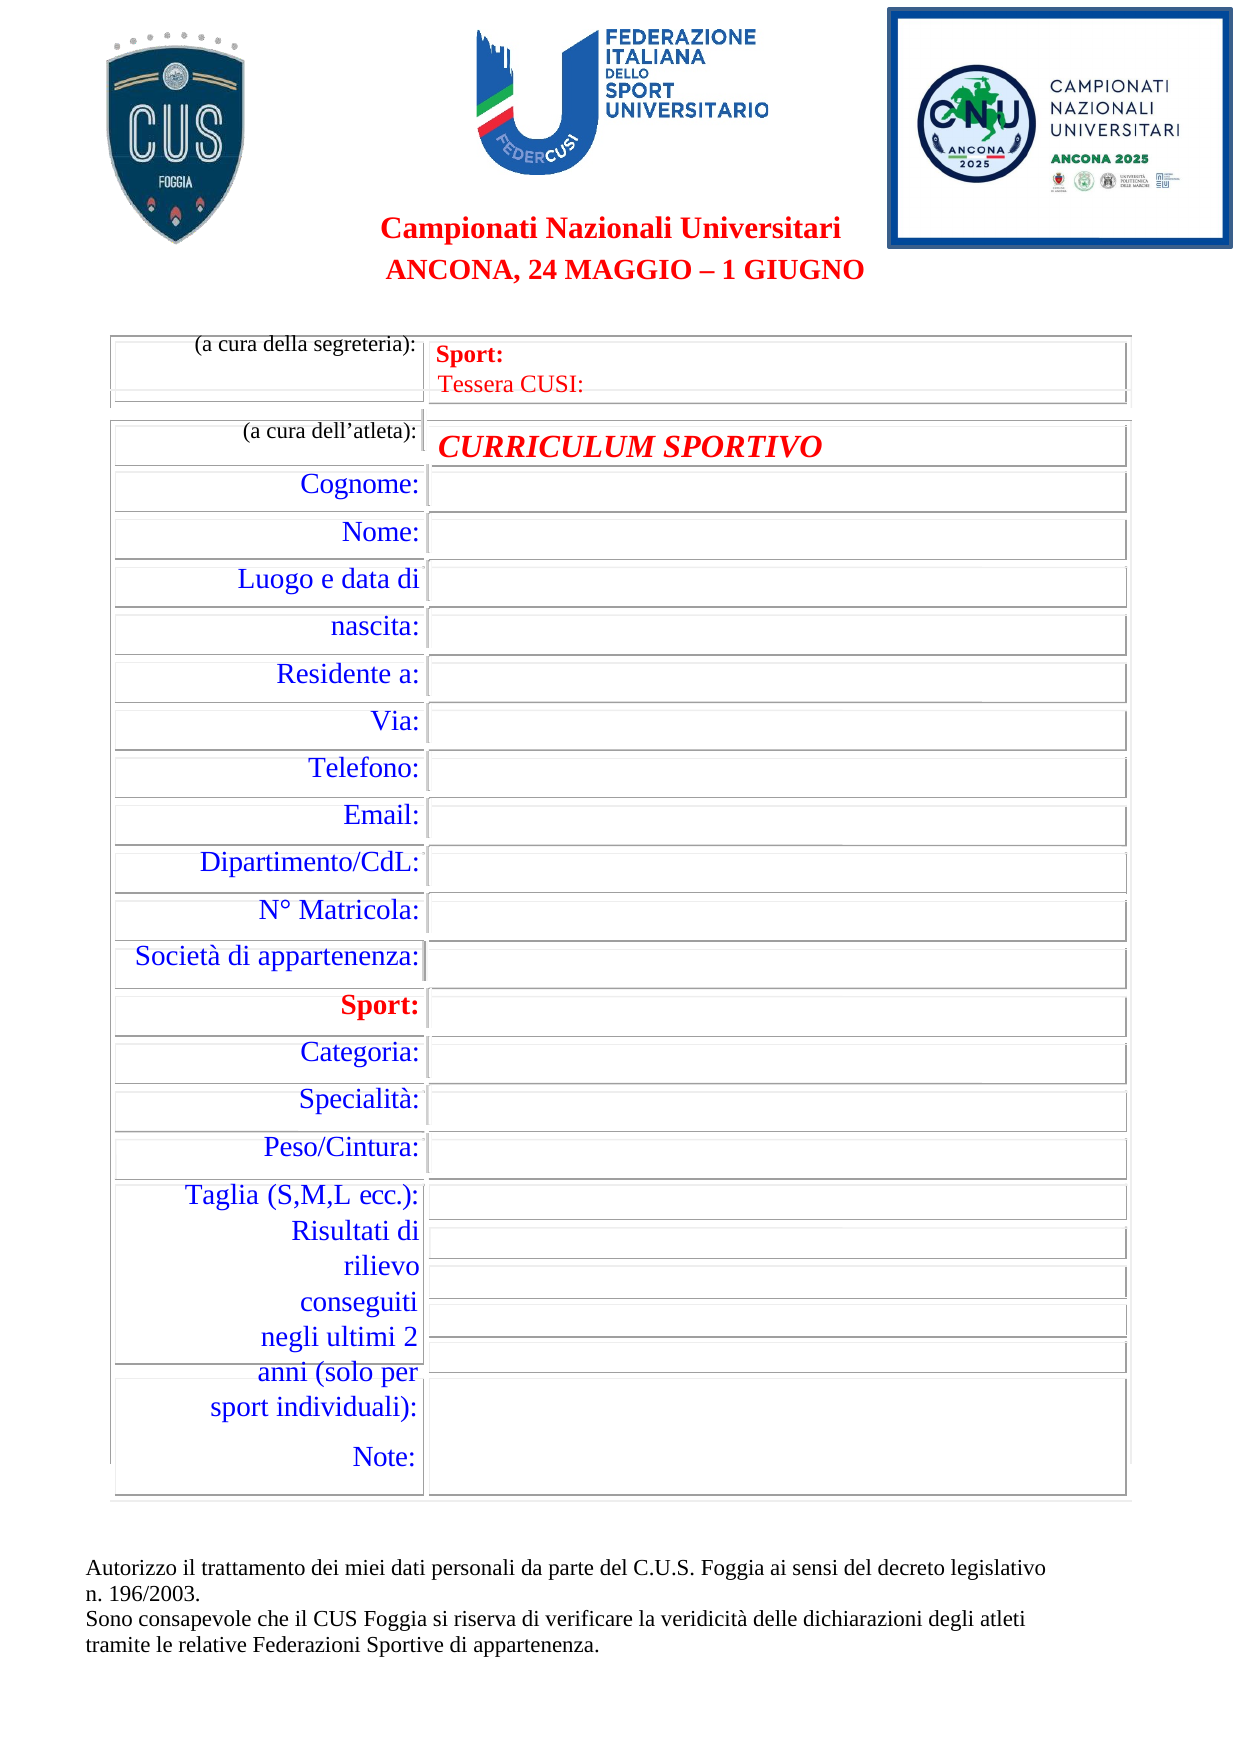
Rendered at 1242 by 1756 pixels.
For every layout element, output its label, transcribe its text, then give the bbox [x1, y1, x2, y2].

text Nome: Luogo e data di nascita: [141, 514, 419, 642]
picture [891, 11, 1229, 245]
text Sport: [436, 339, 1169, 368]
picture [105, 31, 245, 245]
text (a cura della segreteria): [85, 330, 416, 356]
text Residente a: [85, 656, 419, 689]
text Autorizzo il trattamento dei miei dati personali da parte del C.U.S. Foggia ai sensi del decreto legislativo n. 196/2003. Sono consapevole che il CUS Foggia si riserva di verificare la veridicità delle dichiarazioni degli atleti tramite le relative Federazioni Sportive di appartenenza. [85, 1554, 1059, 1658]
text Via: Telefono: [307, 703, 420, 784]
text Email: Dipartimento/CdL: N° Matricola: [197, 797, 420, 925]
picture [476, 29, 769, 175]
text Sport: Categoria: Specialità: Peso/Cintura: [262, 987, 420, 1162]
text CURRICULUM SPORTIVO [438, 427, 1169, 464]
text (a cura dell’atleta): [85, 418, 417, 444]
subtitle Cognome: [85, 467, 420, 500]
text Tessera CUSI: [437, 369, 1169, 398]
picture [426, 560, 432, 601]
picture [422, 941, 428, 981]
text Società di appartenenza: [85, 939, 419, 972]
text conseguiti negli ultimi 2 anni (solo per sport individuali): [203, 1284, 418, 1423]
text Taglia (S,M,L ecc.): Risultati di rilievo [184, 1177, 420, 1282]
title Campionati Nazionali Universitari ANCONA, 24 MAGGIO – 1 GIUGNO [380, 209, 874, 286]
text Note: [85, 1439, 416, 1473]
